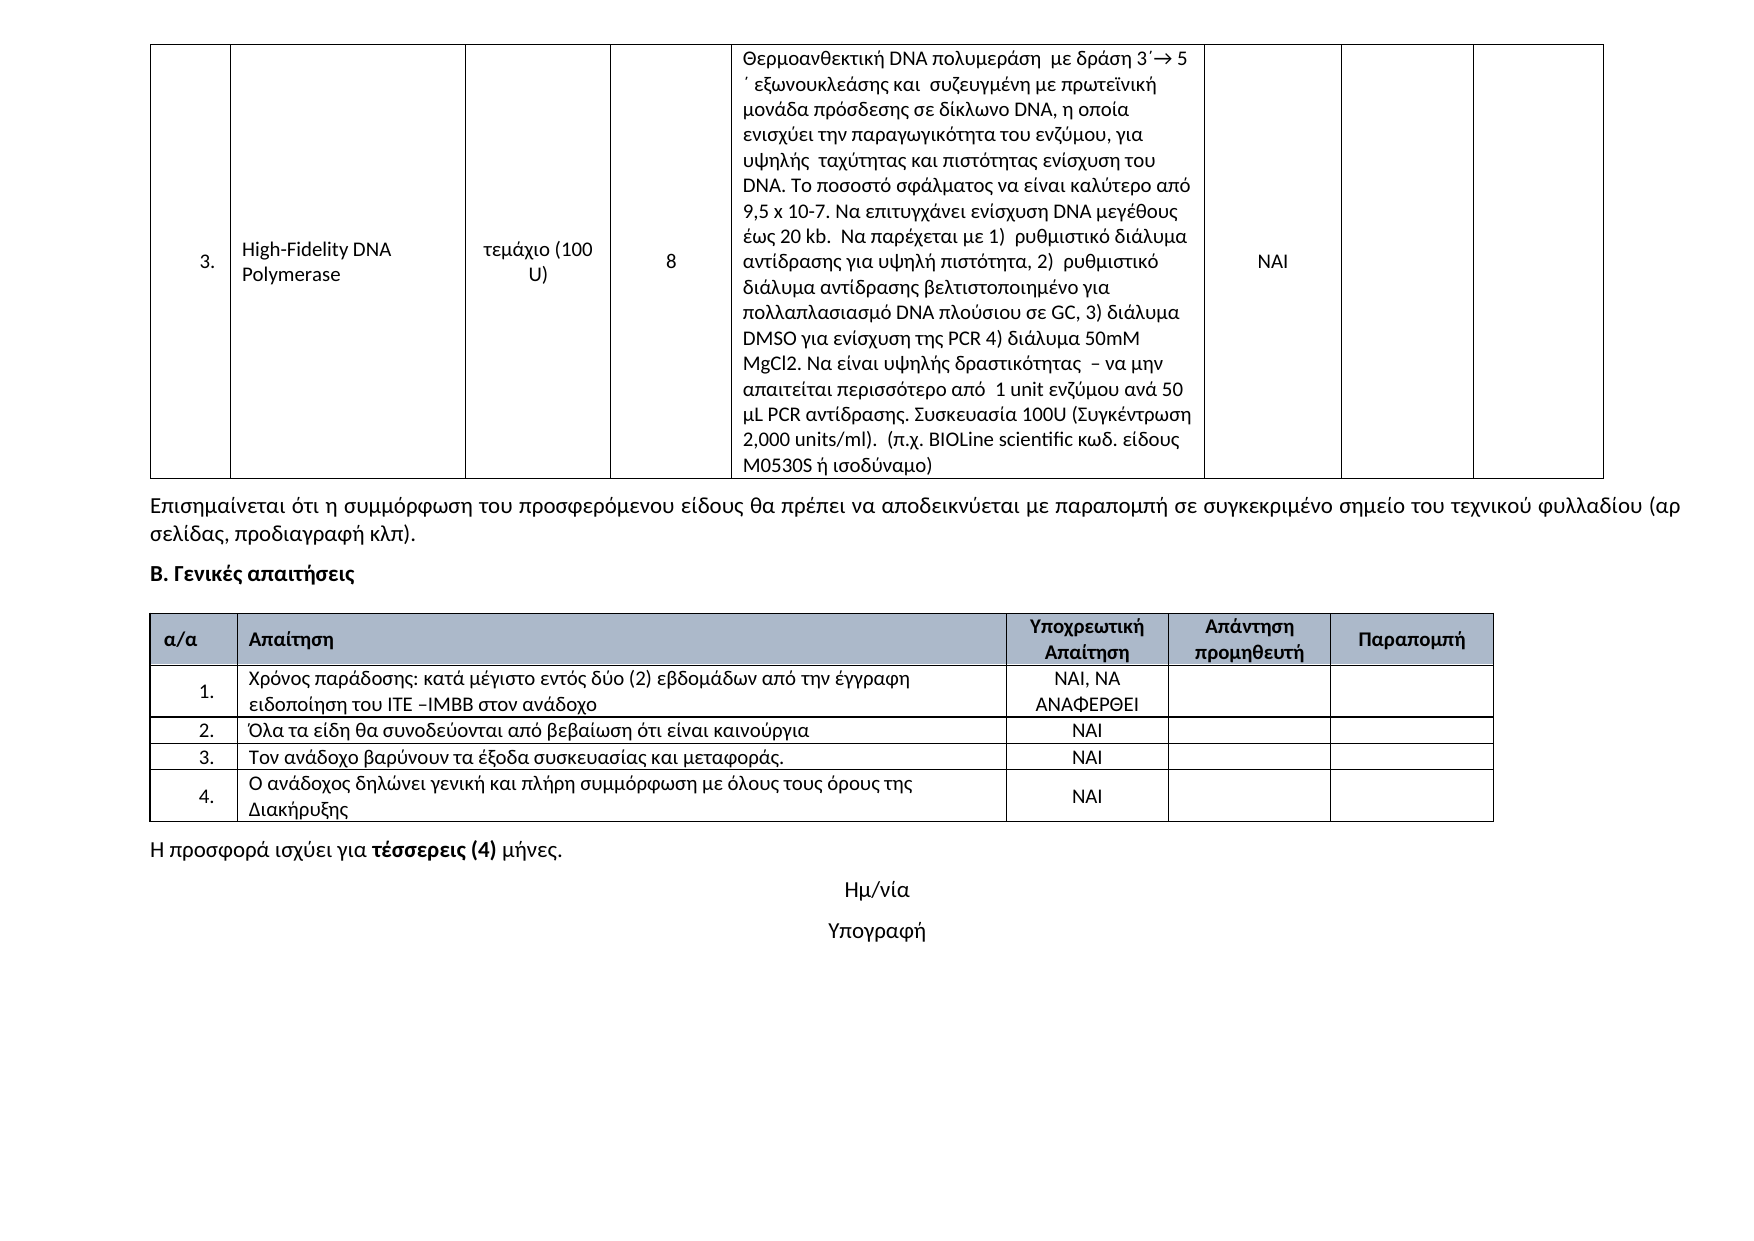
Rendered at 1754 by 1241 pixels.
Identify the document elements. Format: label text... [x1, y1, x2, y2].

table_cell [1169, 770, 1330, 821]
table_cell [151, 45, 230, 477]
table_cell [1331, 744, 1493, 769]
table_cell ΝΑΙ [1205, 45, 1341, 477]
table_cell Ο ανάδοχος δηλώνει γενική και πλήρη συμμόρφωση με όλους τους όρους της Διακήρυξης [238, 770, 1006, 821]
text Η προσφορά ισχύει για τέσσερεις (4) μήνες. [150, 835, 1683, 863]
table_cell [1331, 770, 1493, 821]
table_header α/α [151, 614, 237, 664]
table_cell τεμάχιο (100 U) [466, 45, 610, 477]
table_cell High-Fidelity DNA Polymerase [231, 45, 465, 477]
text Επισημαίνεται ότι η συμμόρφωση του προσφερόμενου είδους θα πρέπει να αποδεικνύεται με παραπομπή σε συγκεκριμένο σημείο του τεχνικού φυλλαδίου (αρ σελίδας, προδιαγραφή κλπ). [150, 491, 1683, 547]
table_cell [1169, 666, 1330, 716]
table_cell [1331, 666, 1493, 716]
table_cell 8 [611, 45, 731, 477]
table_cell [151, 770, 237, 821]
table_cell Όλα τα είδη θα συνοδεύονται από βεβαίωση ότι είναι καινούργια [238, 718, 1006, 743]
text Ημ/νία [150, 875, 1604, 903]
table_cell [1169, 744, 1330, 769]
table_header Απάντηση προμηθευτή [1169, 614, 1330, 664]
table_cell [151, 744, 237, 769]
table_cell [1342, 45, 1473, 477]
table_cell [1331, 718, 1493, 743]
table_cell [151, 718, 237, 743]
table_cell Τον ανάδοχο βαρύνουν τα έξοδα συσκευασίας και μεταφοράς. [238, 744, 1006, 769]
text Υπογραφή [150, 916, 1604, 944]
table_cell ΝΑΙ [1007, 718, 1168, 743]
table_cell ΝΑΙ [1007, 744, 1168, 769]
table_cell Χρόνος παράδοσης: κατά μέγιστο εντός δύο (2) εβδομάδων από την έγγραφη ειδοποίηση του ΙΤΕ –ΙΜΒΒ στον ανάδοχο [238, 666, 1006, 716]
table_cell [1169, 718, 1330, 743]
table_header Απαίτηση [238, 614, 1006, 664]
table_header Παραπομπή [1331, 614, 1493, 664]
table_cell [151, 666, 237, 716]
table_cell [1474, 45, 1603, 477]
text Β. Γενικές απαιτήσεις [150, 559, 1604, 588]
table_cell ΝΑΙ, ΝΑ ΑΝΑΦΕΡΘΕΙ [1007, 666, 1168, 716]
table_cell Θερμοανθεκτική DNA πολυμεράση με δράση 3´→ 5´ εξωνουκλεάσης και συζευγμένη με πρωτεϊνική μονάδα πρόσδεσης σε δίκλωνο DNA, η οποία ενισχύει την παραγωγικότητα του ενζύμου, για υψηλής ταχύτητας και πιστότητας ενίσχυση του DNA. Το ποσοστό σφάλματος να είναι καλύτερο από 9,5 x 10-7. Να επιτυγχάνει ενίσχυση DNA μεγέθους έως 20 kb. Να παρέχεται με 1) ρυθμιστικό διάλυμα αντίδρασης για υψηλή πιστότητα, 2) ρυθμιστικό διάλυμα αντίδρασης βελτιστοποιημένο για πολλαπλασιασμό DNA πλούσιου σε GC, 3) διάλυμα DMSO για ενίσχυση της PCR 4) διάλυμα 50mM MgCl2. Να είναι υψηλής δραστικότητας – να μην απαιτείται περισσότερο από 1 unit ενζύμου ανά 50 μL PCR αντίδρασης. Συσκευασία 100U (Συγκέντρωση 2,000 units/ml). (π.χ. BIOLine scientific κωδ. είδους M0530S ή ισοδύναμο) [732, 45, 1204, 477]
table_cell ΝΑΙ [1007, 770, 1168, 821]
table_header Υποχρεωτική Απαίτηση [1007, 614, 1168, 664]
